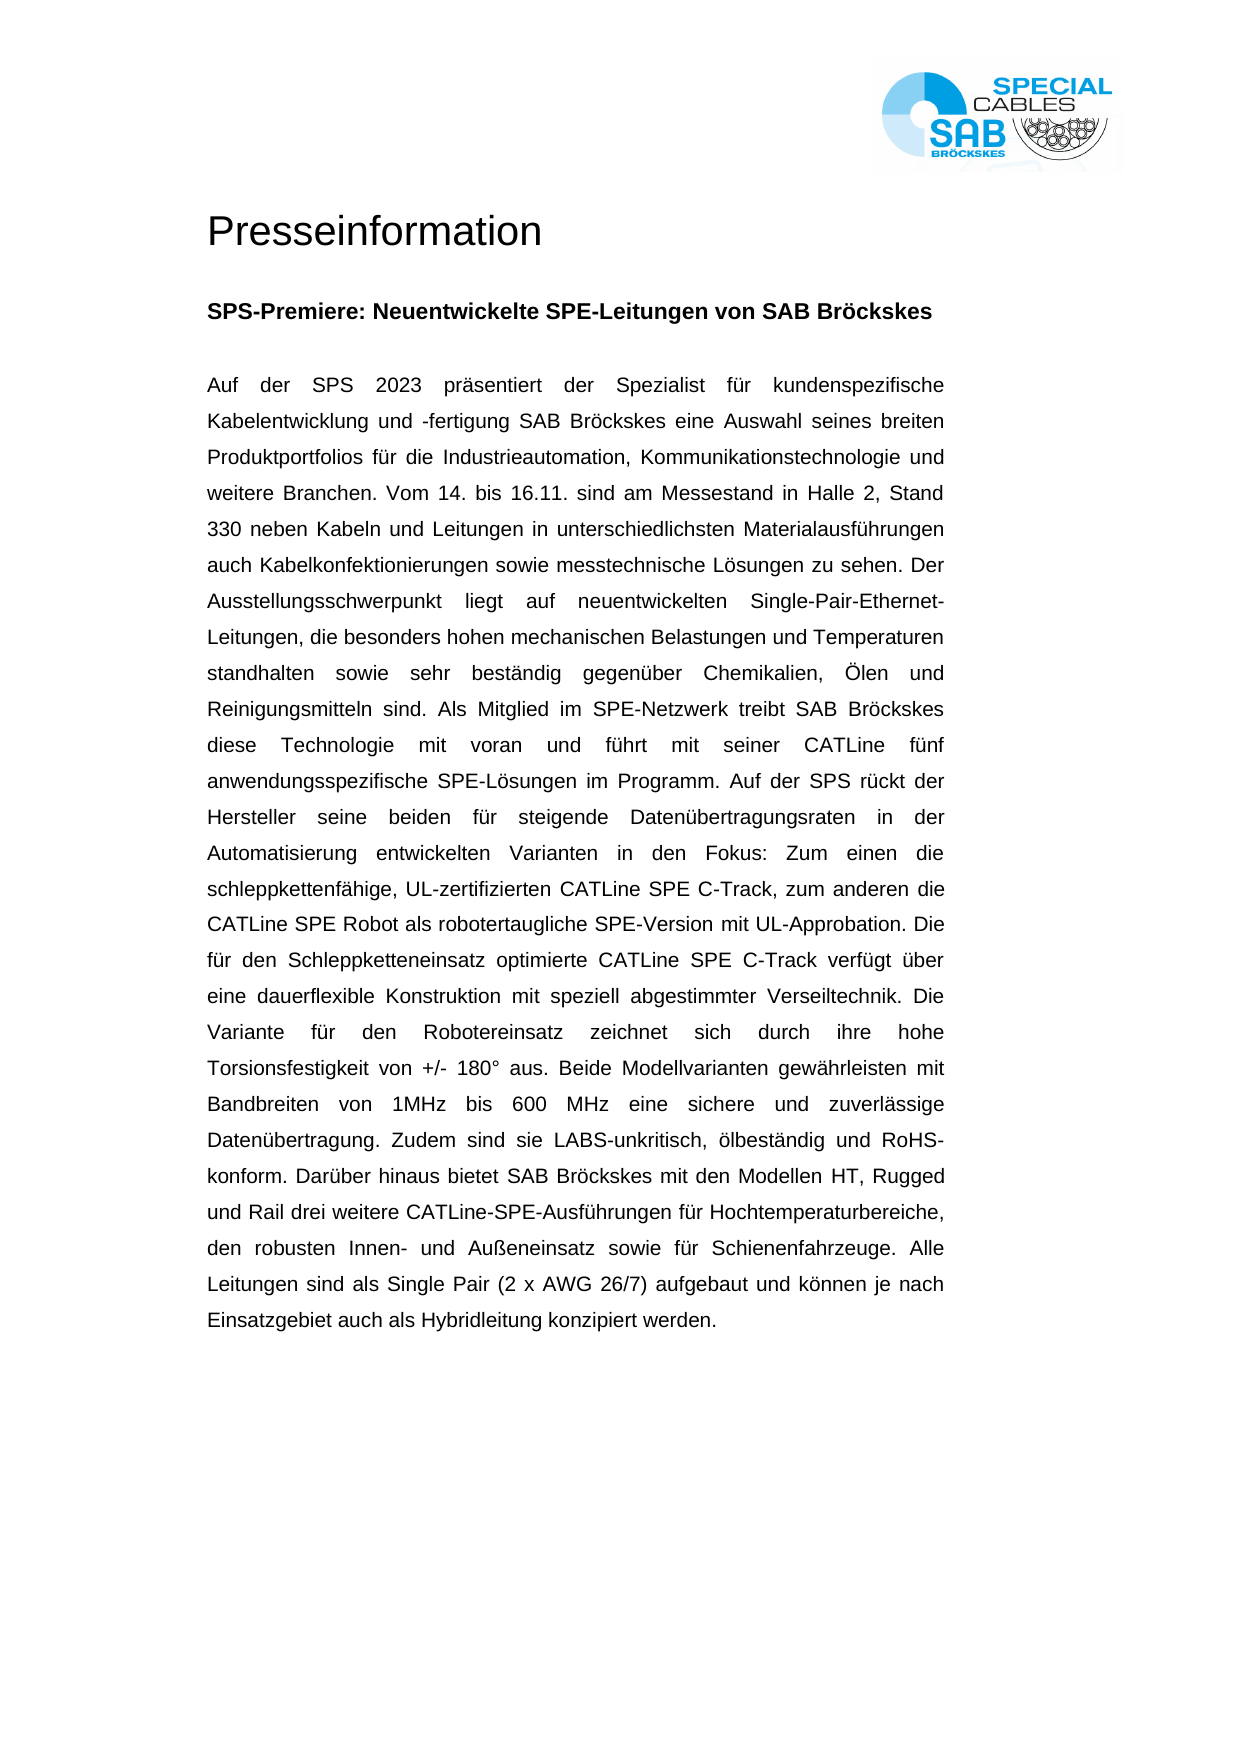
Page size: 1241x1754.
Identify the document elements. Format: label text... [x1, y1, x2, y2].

text SPS-Premiere: Neuentwickelte SPE-Leitungen von SAB Bröckskes [207, 298, 945, 324]
text Auf der SPS 2023 präsentiert der Spezialist für kundenspezifische Kabelentwicklung und -fertigung SAB Bröckskes eine Auswahl seines breiten Produktportfolios für die Industrieautomation, Kommunikationstechnologie und weitere Branchen. Vom 14. bis 16.11. sind am Messestand in Halle 2, Stand 330 neben Kabeln und Leitungen in unterschiedlichsten Materialausführungen auch Kabelkonfektionierungen sowie messtechnische Lösungen zu sehen. Der Ausstellungsschwerpunkt liegt auf neuentwickelten Single-Pair-Ethernet-Leitungen, die besonders hohen mechanischen Belastungen und Temperaturen standhalten sowie sehr beständig gegenüber Chemikalien, Ölen und Reinigungsmitteln sind. Als Mitglied im SPE-Netzwerk treibt SAB Bröckskes diese Technologie mit voran und führt mit seiner CATLine fünf anwendungsspezifische SPE-Lösungen im Programm. Auf der SPS rückt der Hersteller seine beiden für steigende Datenübertragungsraten in der Automatisierung entwickelten Varianten in den Fokus: Zum einen die schleppkettenfähige, UL-zertifizierten CATLine SPE C-Track, zum anderen die CATLine SPE Robot als robotertaugliche SPE-Version mit UL-Approbation. Die für den Schleppketteneinsatz optimierte CATLine SPE C-Track verfügt über eine dauerflexible Konstruktion mit speziell abgestimmter Verseiltechnik. Die Variante für den Robotereinsatz zeichnet sich durch ihre hohe Torsionsfestigkeit von +/- 180° aus. Beide Modellvarianten gewährleisten mit Bandbreiten von 1MHz bis 600 MHz eine sichere und zuverlässige Datenübertragung. Zudem sind sie LABS-unkritisch, ölbeständig und RoHS-konform. Darüber hinaus bietet SAB Bröckskes mit den Modellen HT, Rugged und Rail drei weitere CATLine-SPE-Ausführungen für Hochtemperaturbereiche, den robusten Innen- und Außeneinsatz sowie für Schienenfahrzeuge. Alle Leitungen sind als Single Pair (2 x AWG 26/7) aufgebaut und können je nach Einsatzgebiet auch als Hybridleitung konzipiert werden. [207, 373, 945, 1332]
text Presseinformation [207, 207, 945, 255]
picture [872, 55, 1124, 172]
